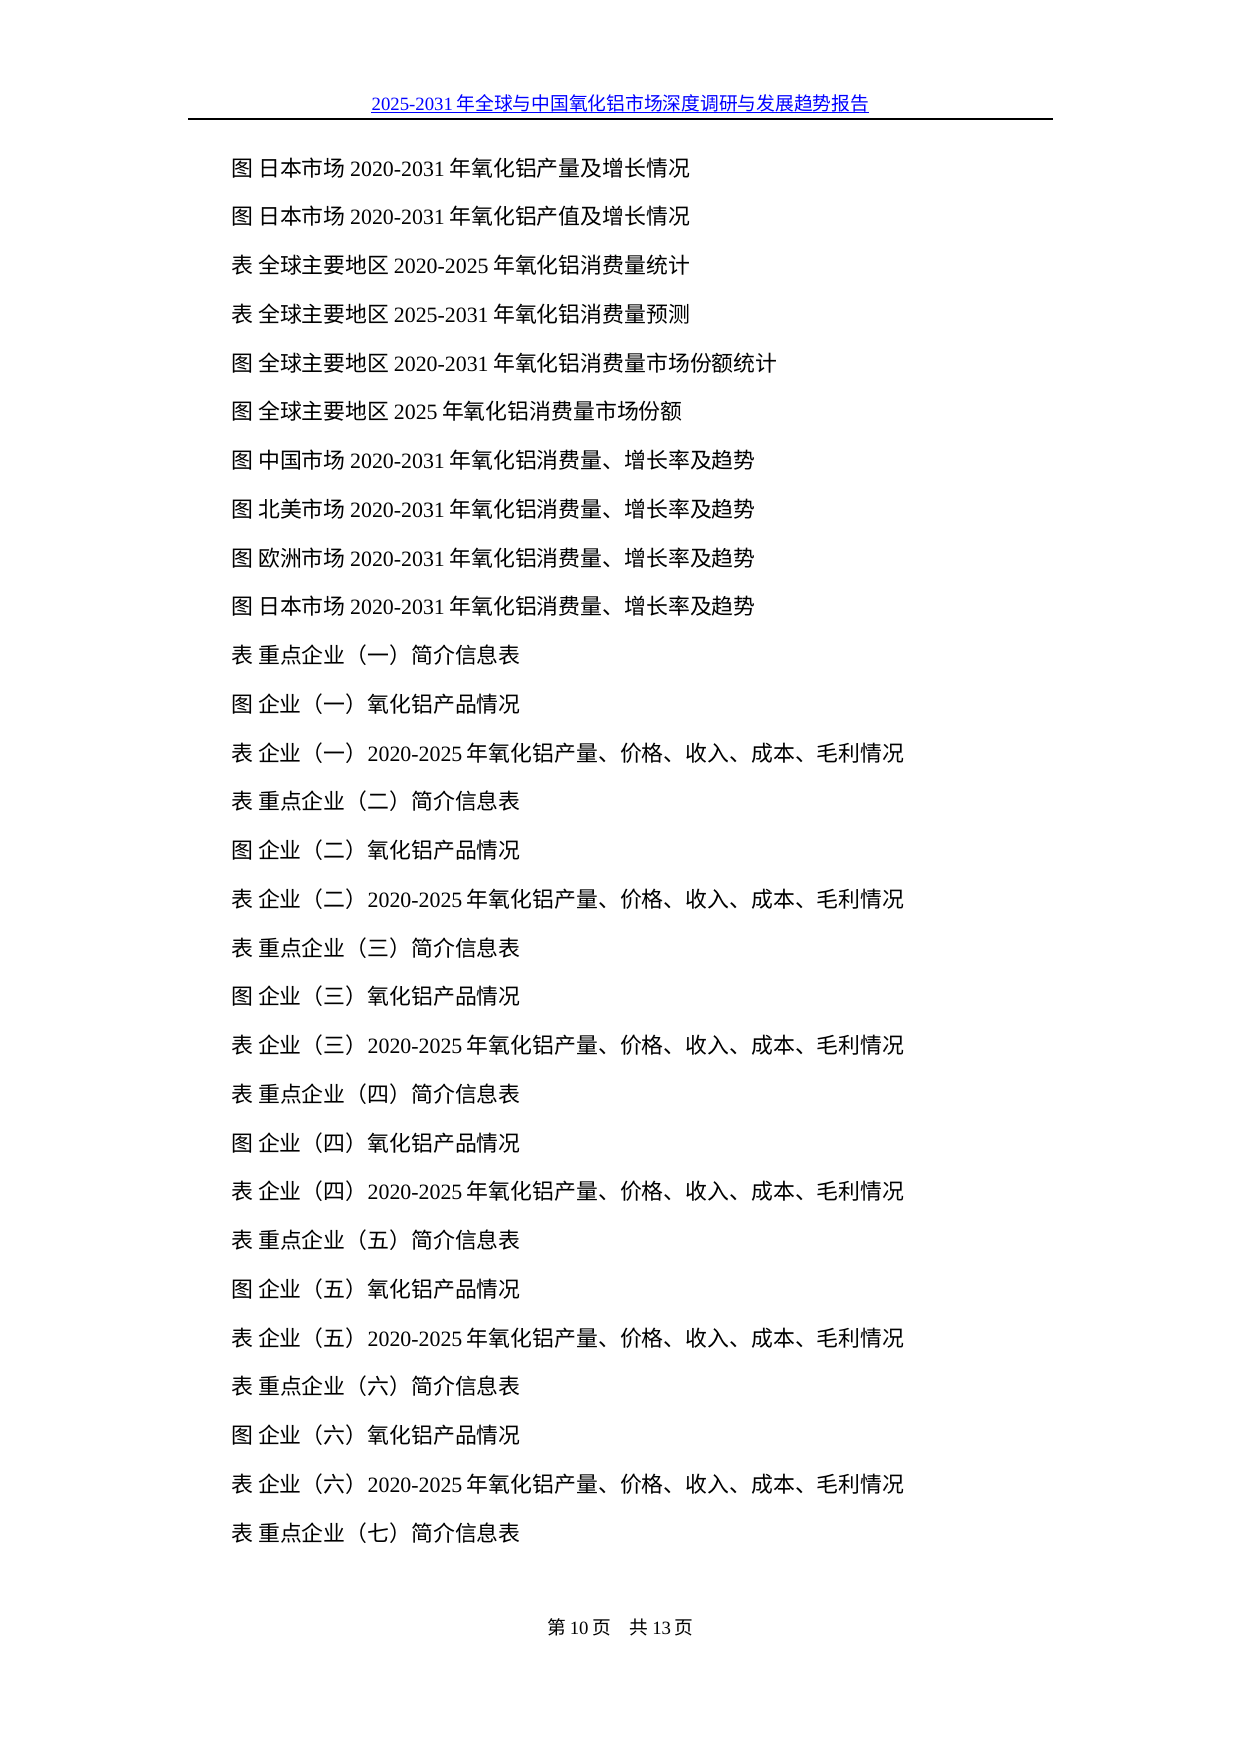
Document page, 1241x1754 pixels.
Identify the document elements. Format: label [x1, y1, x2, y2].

text [187, 150, 1053, 1548]
